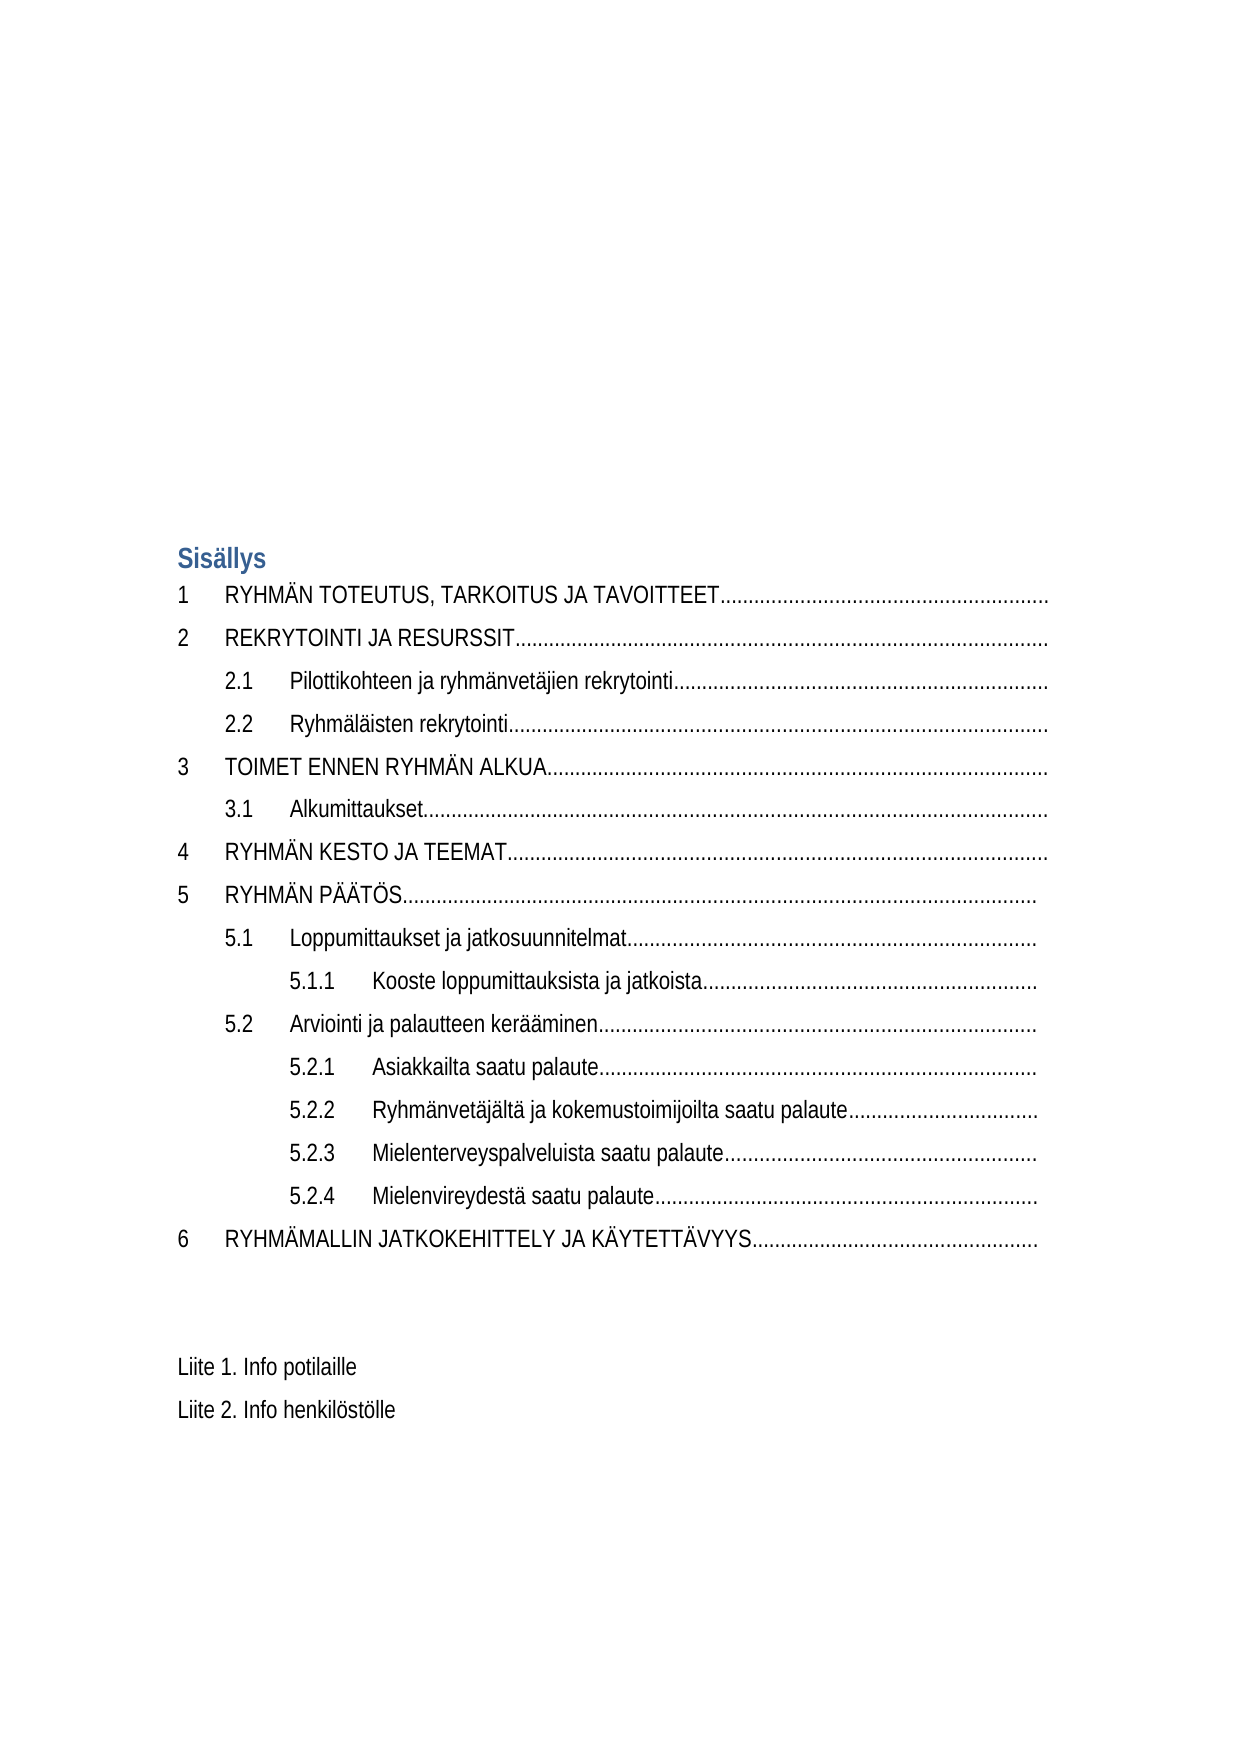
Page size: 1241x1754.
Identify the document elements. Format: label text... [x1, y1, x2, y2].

text Liite 2. Info henkilöstölle [177, 1395, 1063, 1424]
text Liite 1. Info potilaille [177, 1352, 1063, 1381]
